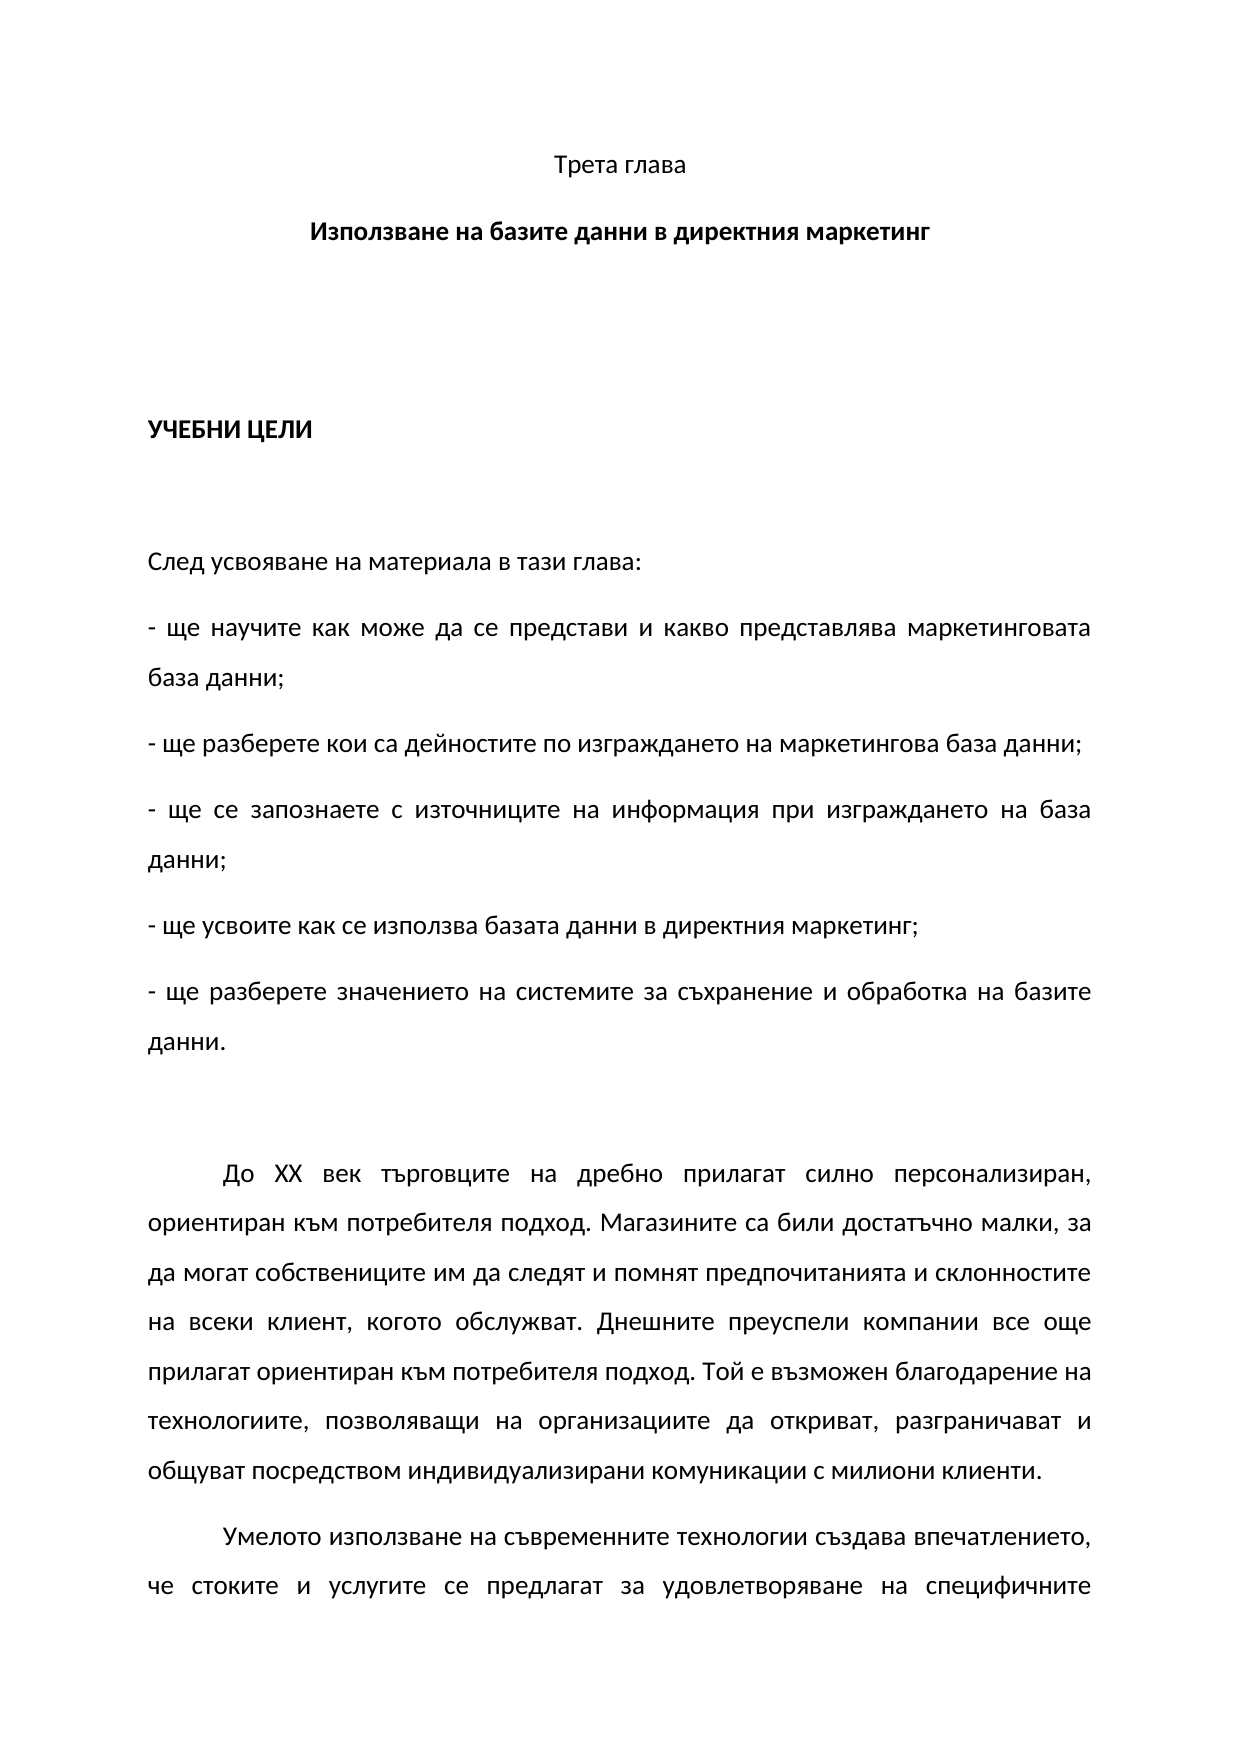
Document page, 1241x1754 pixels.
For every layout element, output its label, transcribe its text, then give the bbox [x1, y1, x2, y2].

text След усвояване на материала в тази глава: [148, 544, 1093, 577]
text - ще научите как може да се представи и какво представлява маркетинговата база данни; [148, 611, 1093, 693]
text УЧЕБНИ ЦЕЛИ [148, 412, 1093, 445]
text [148, 1519, 1093, 1601]
text - ще разберете значението на системите за съхранение и обработка на базите данни. [148, 974, 1093, 1057]
text До XX век търговците на дребно прилагат силно персонализиран, ориентиран към потребителя подход. Магазините са били достатъчно малки, за да могат собствениците им да следят и помнят предпочитанията и склонностите на всеки клиент, когото обслужват. Днешните преуспели компании все още прилагат ориентиран към потребителя подход. Той е възможен благодарение на технологиите, позволяващи на организациите да откриват, разграничават и общуват посредством индивидуализирани комуникации с милиони клиенти. [148, 1156, 1093, 1486]
text Използване на базите данни в директния маркетинг [148, 214, 1093, 247]
text - ще усвоите как се използва базата данни в директния маркетинг; [148, 908, 1093, 941]
text Трета глава [148, 148, 1093, 181]
text - ще се запознаете с източниците на информация при изграждането на база данни; [148, 792, 1093, 875]
text - ще разберете кои са дейностите по изграждането на маркетингова база данни; [148, 726, 1093, 759]
